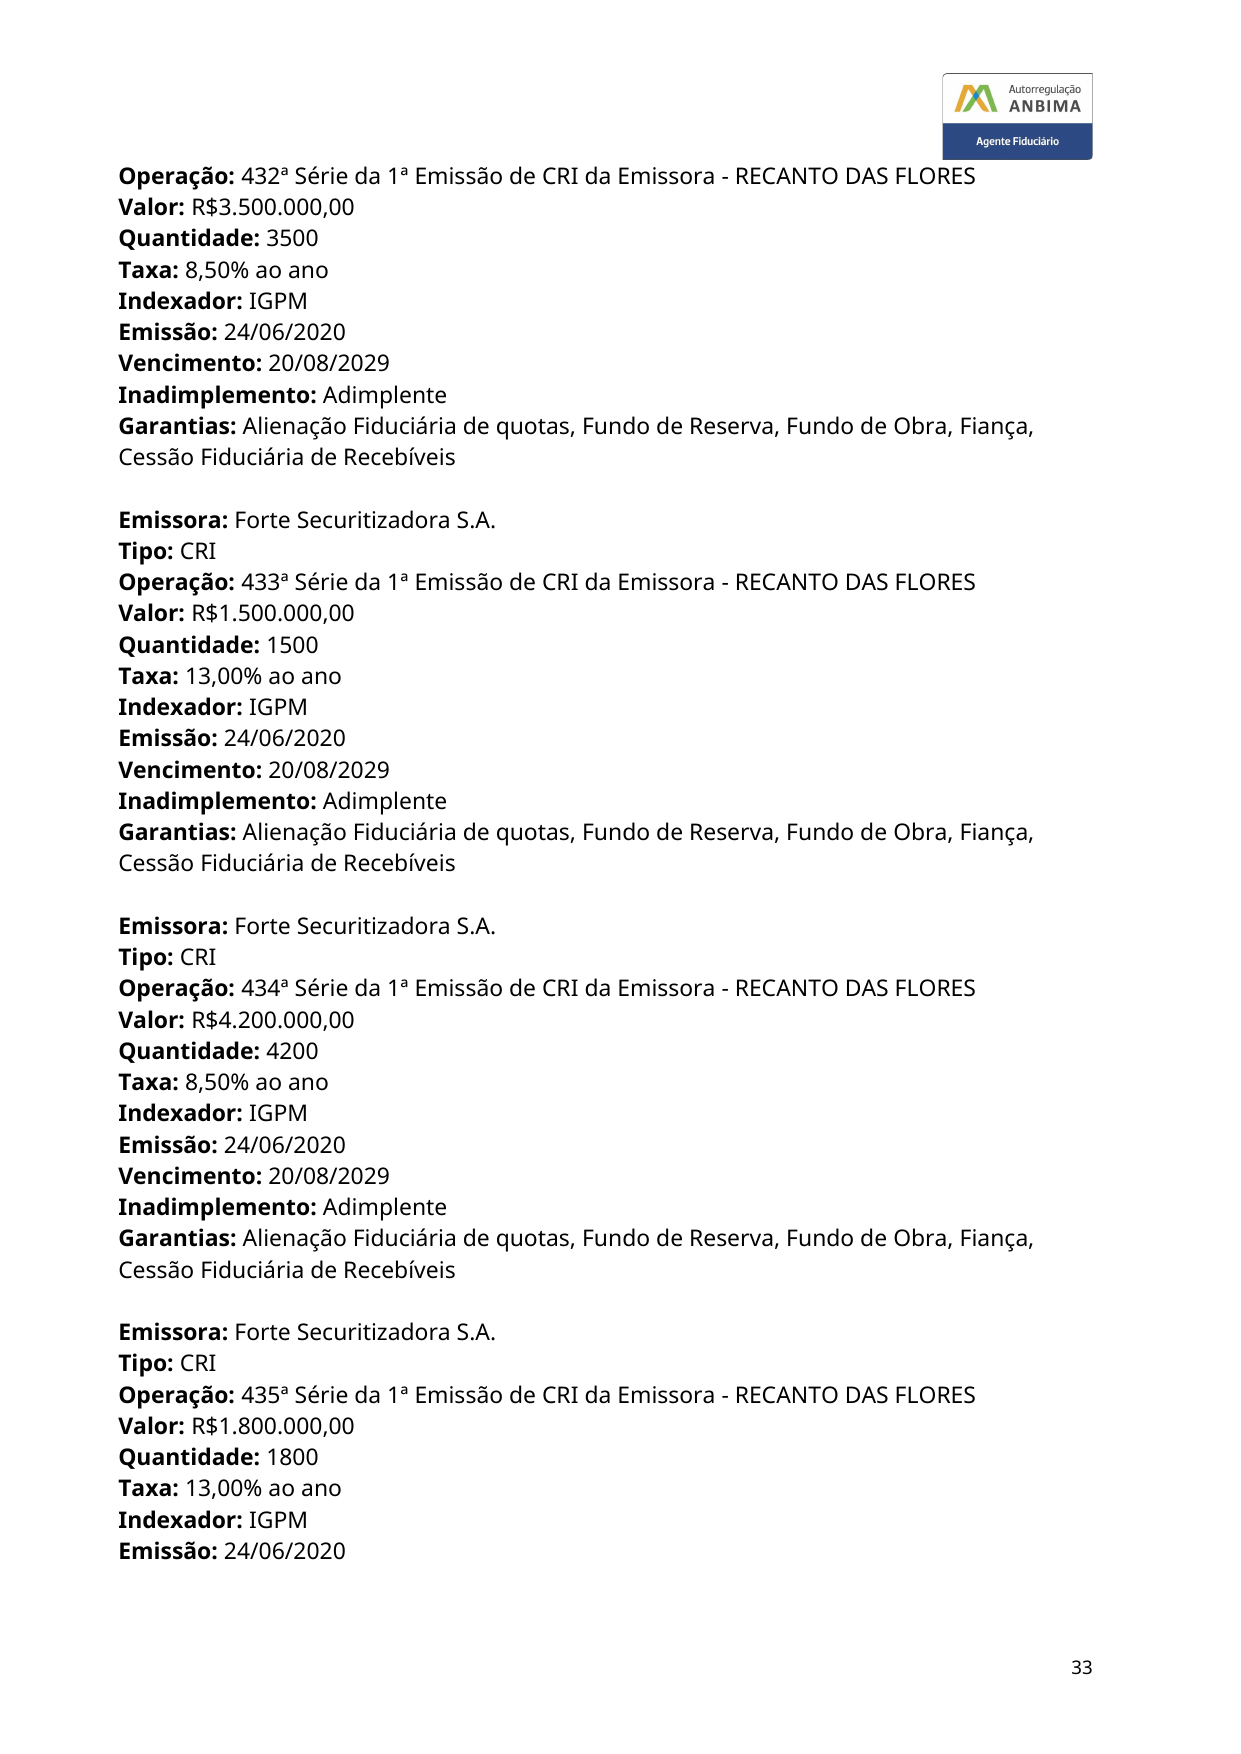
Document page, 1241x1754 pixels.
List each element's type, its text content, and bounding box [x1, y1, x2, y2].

text Valor: R$1.500.000,00 [118, 597, 1093, 628]
text Quantidade: 1500 [118, 628, 1093, 660]
text Operação: 432ª Série da 1ª Emissão de CRI da Emissora - RECANTO DAS FLORES [118, 160, 1093, 191]
text Inadimplemento: Adimplente [118, 378, 1093, 410]
text Garantias: Alienação Fiduciária de quotas, Fundo de Reserva, Fundo de Obra, Fiança, Cessão Fiduciária de Recebíveis [118, 1222, 1092, 1285]
text Taxa: 8,50% ao ano [118, 1066, 1093, 1097]
text Tipo: CRI [118, 1347, 1093, 1378]
text Emissão: 24/06/2020 [118, 316, 1093, 347]
text Indexador: IGPM [118, 1503, 1093, 1535]
text Operação: 434ª Série da 1ª Emissão de CRI da Emissora - RECANTO DAS FLORES [118, 972, 1093, 1003]
text Emissão: 24/06/2020 [118, 1535, 1093, 1566]
text Emissão: 24/06/2020 [118, 722, 1093, 753]
text Inadimplemento: Adimplente [118, 785, 1093, 816]
text Tipo: CRI [118, 941, 1093, 972]
text Emissão: 24/06/2020 [118, 1128, 1093, 1160]
text Garantias: Alienação Fiduciária de quotas, Fundo de Reserva, Fundo de Obra, Fiança, Cessão Fiduciária de Recebíveis [118, 410, 1092, 472]
text Vencimento: 20/08/2029 [118, 1160, 1093, 1191]
text Valor: R$3.500.000,00 [118, 191, 1093, 222]
text Vencimento: 20/08/2029 [118, 347, 1093, 378]
text Taxa: 13,00% ao ano [118, 660, 1093, 691]
text Tipo: CRI [118, 535, 1093, 566]
text Indexador: IGPM [118, 1097, 1093, 1128]
text Vencimento: 20/08/2029 [118, 753, 1093, 785]
text Taxa: 13,00% ao ano [118, 1472, 1093, 1503]
text Emissora: Forte Securitizadora S.A. [118, 503, 1093, 535]
text Taxa: 8,50% ao ano [118, 253, 1093, 285]
text Garantias: Alienação Fiduciária de quotas, Fundo de Reserva, Fundo de Obra, Fiança, Cessão Fiduciária de Recebíveis [118, 816, 1092, 878]
text Emissora: Forte Securitizadora S.A. [118, 1316, 1093, 1347]
text Quantidade: 1800 [118, 1441, 1093, 1472]
text Operação: 435ª Série da 1ª Emissão de CRI da Emissora - RECANTO DAS FLORES [118, 1378, 1093, 1410]
text Operação: 433ª Série da 1ª Emissão de CRI da Emissora - RECANTO DAS FLORES [118, 566, 1093, 597]
text Inadimplemento: Adimplente [118, 1191, 1093, 1222]
text Emissora: Forte Securitizadora S.A. [118, 910, 1093, 941]
text Quantidade: 4200 [118, 1035, 1093, 1066]
text Indexador: IGPM [118, 285, 1093, 316]
text Valor: R$4.200.000,00 [118, 1003, 1093, 1035]
text Valor: R$1.800.000,00 [118, 1410, 1093, 1441]
text Indexador: IGPM [118, 691, 1093, 722]
picture [942, 73, 1093, 160]
text Quantidade: 3500 [118, 222, 1093, 253]
